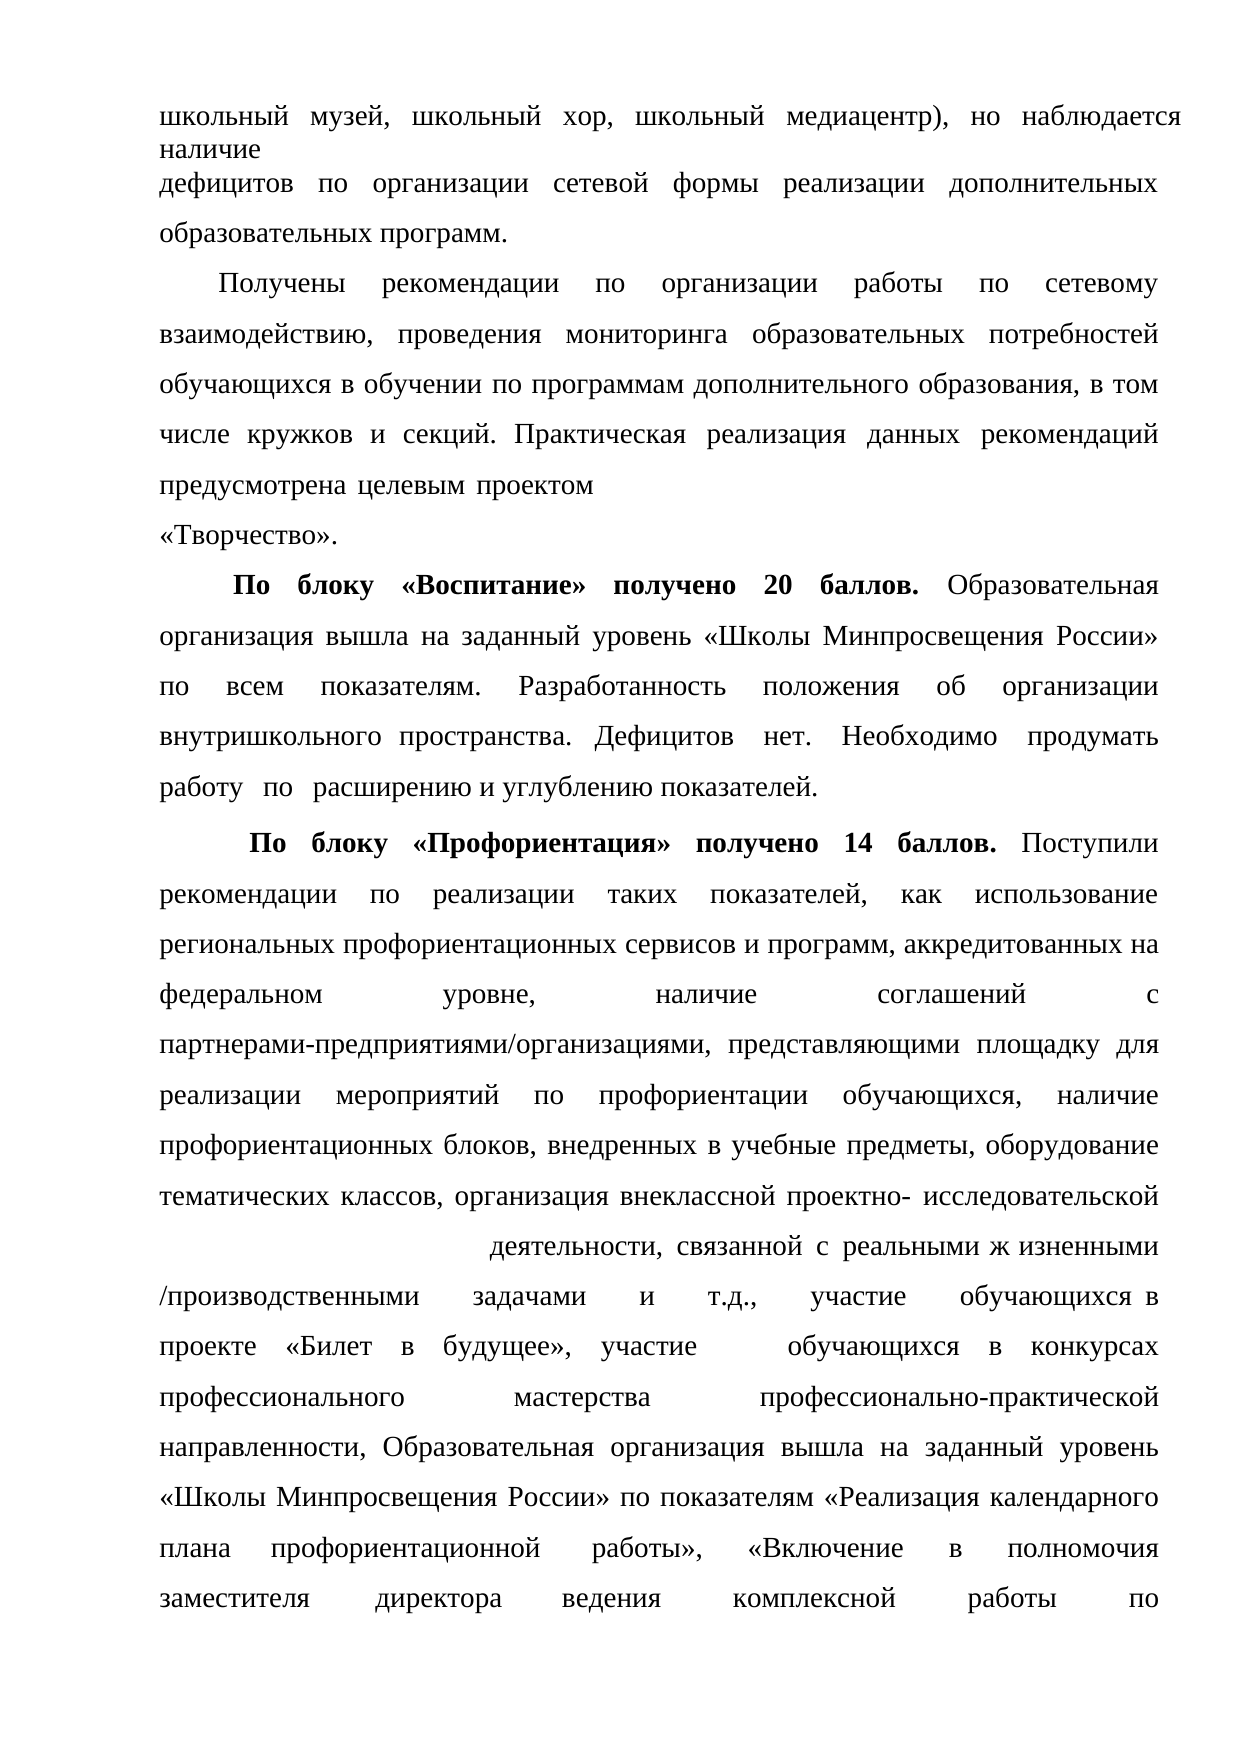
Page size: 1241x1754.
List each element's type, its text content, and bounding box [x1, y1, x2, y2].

text школьный музей, школьный хор, школьный медиацентр), но наблюдается наличие [159, 98, 1181, 165]
text «Творчество». [159, 517, 1181, 551]
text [159, 825, 1159, 1614]
text Получены рекомендации по организации работы по сетевому взаимодействию, проведения мониторинга образовательных потребностей обучающихся в обучении по программам дополнительного образования, в том числе кружков и секций. Практическая реализация данных рекомендаций предусмотрена целевым проектом [159, 266, 1159, 500]
text дефицитов по организации сетевой формы реализации дополнительных образовательных программ. [159, 165, 1158, 249]
text По блоку «Воспитание» получено 20 баллов. Образовательная организация вышла на заданный уровень «Школы Минпросвещения России» по всем показателям. Разработанность положения об организации внутришкольного пространства. Дефицитов нет. Необходимо продумать работу по расширению и углублению показателей. [159, 567, 1159, 802]
